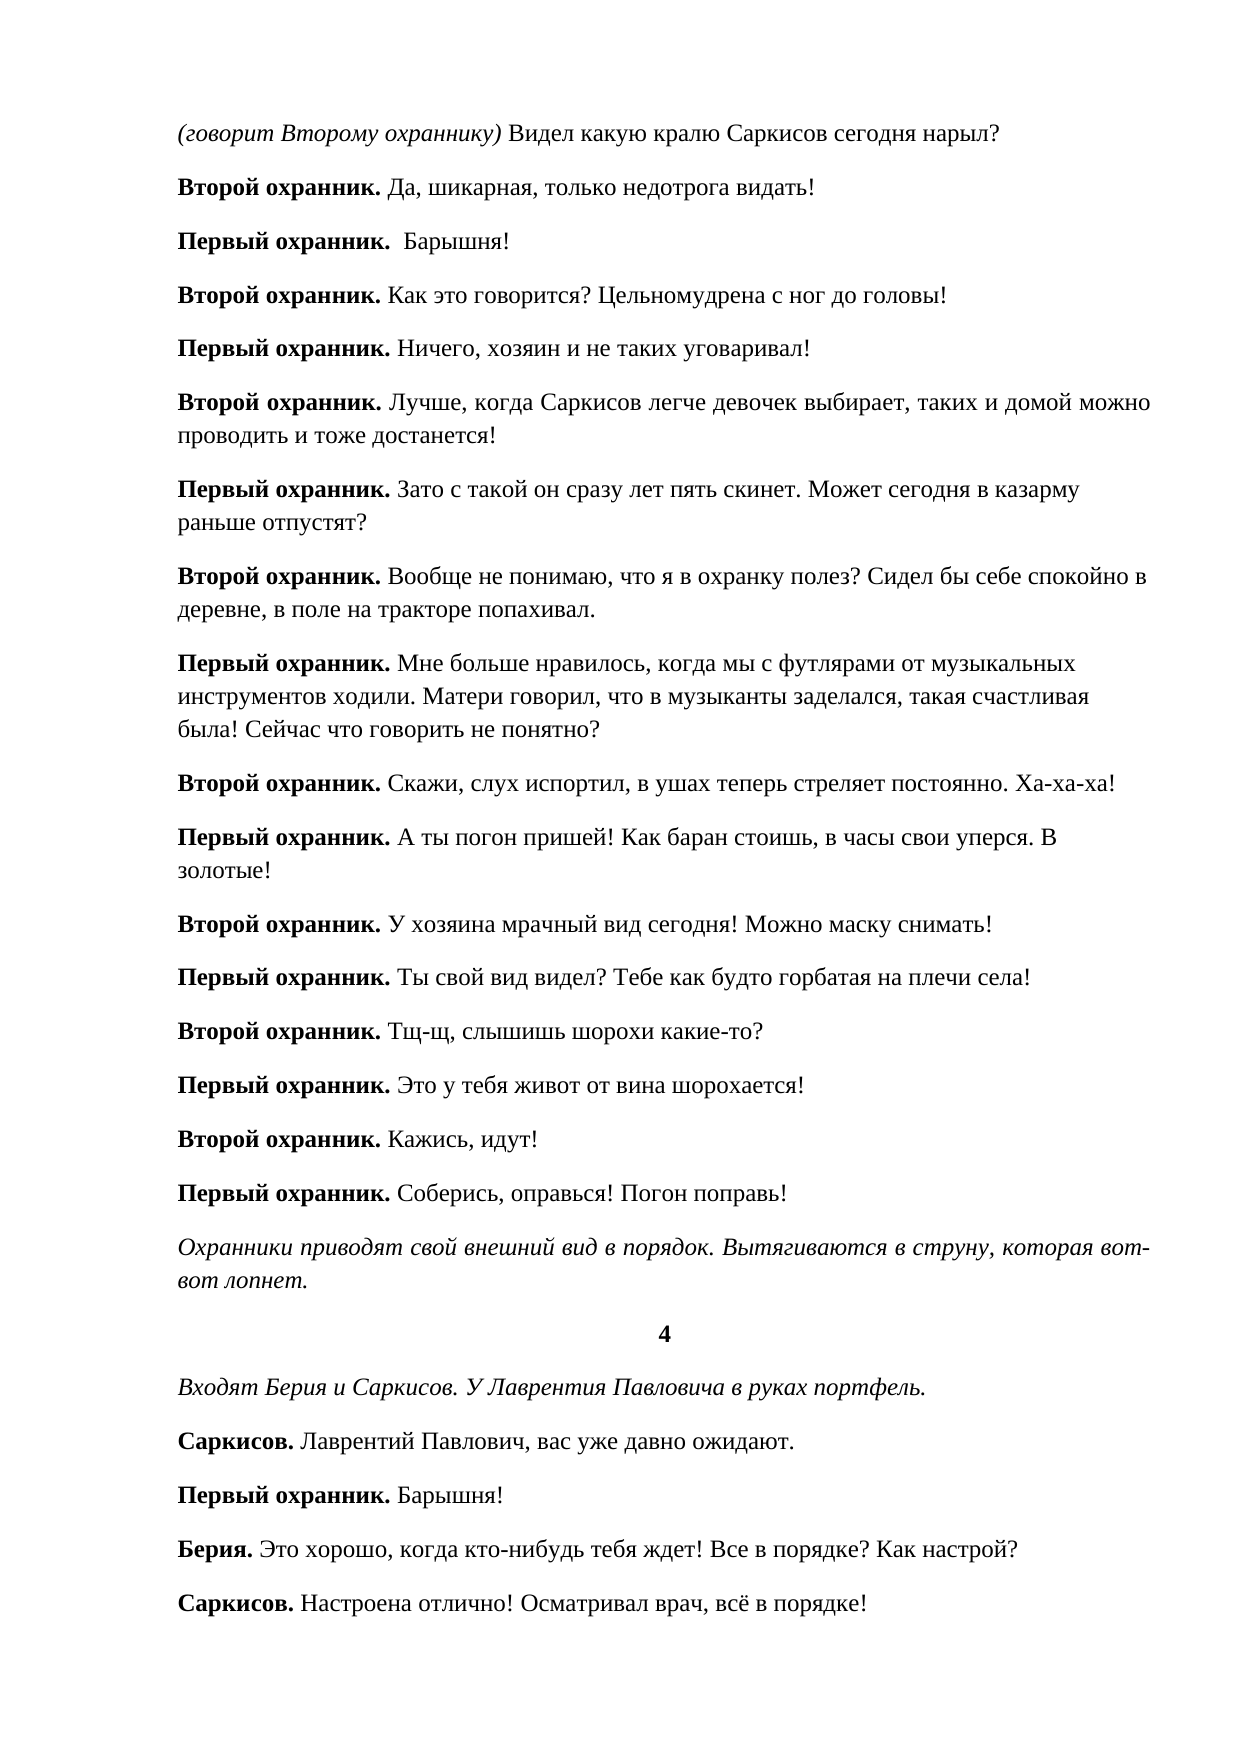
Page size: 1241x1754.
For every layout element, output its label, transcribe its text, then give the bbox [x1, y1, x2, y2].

text (говорит Второму охраннику) Видел какую кралю Саркисов сегодня нарыл? [177, 118, 1152, 147]
text Первый охранник. Это у тебя живот от вина шорохается! [177, 1070, 1152, 1099]
text Второй охранник. Как это говорится? Цельномудрена с ног до головы! [177, 280, 1152, 308]
text 4 [177, 1319, 1152, 1347]
text Второй охранник. Лучше, когда Саркисов легче девочек выбирает, таких и домой можно проводить и тоже достанется! [177, 387, 1152, 449]
text Первый охранник. Барышня! [177, 226, 1152, 254]
text Охранники приводят свой внешний вид в порядок. Вытягиваются в струну, которая вот-вот лопнет. [177, 1232, 1152, 1293]
text Второй охранник. Вообще не понимаю, что я в охранку полез? Сидел бы себе спокойно в деревне, в поле на тракторе попахивал. [177, 561, 1152, 623]
text Второй охранник. Да, шикарная, только недотрога видать! [177, 172, 1152, 201]
text Берия. Это хорошо, когда кто-нибудь тебя ждет! Все в порядке? Как настрой? [177, 1534, 1152, 1563]
text Второй охранник. Кажись, идут! [177, 1124, 1152, 1153]
text Саркисов. Лаврентий Павлович, вас уже давно ожидают. [177, 1426, 1152, 1455]
text Второй охранник. У хозяина мрачный вид сегодня! Можно маску снимать! [177, 909, 1152, 937]
text Первый охранник. Соберись, оправься! Погон поправь! [177, 1178, 1152, 1207]
text Первый охранник. Ничего, хозяин и не таких уговаривал! [177, 333, 1152, 362]
text Первый охранник. А ты погон пришей! Как баран стоишь, в часы свои уперся. В золотые! [177, 822, 1152, 883]
text Первый охранник. Мне больше нравилось, когда мы с футлярами от музыкальных инструментов ходили. Матери говорил, что в музыканты заделался, такая счастливая была! Сейчас что говорить не понятно? [177, 648, 1152, 743]
text Первый охранник. Зато с такой он сразу лет пять скинет. Может сегодня в казарму раньше отпустят? [177, 474, 1152, 536]
text Первый охранник. Ты свой вид видел? Тебе как будто горбатая на плечи села! [177, 962, 1152, 991]
text Саркисов. Настроена отлично! Осматривал врач, всё в порядке! [177, 1588, 1152, 1617]
text Второй охранник. Тщ-щ, слышишь шорохи какие-то? [177, 1016, 1152, 1045]
text Входят Берия и Саркисов. У Лаврентия Павловича в руках портфель. [177, 1372, 1152, 1401]
text Первый охранник. Барышня! [177, 1480, 1152, 1509]
text Второй охранник. Скажи, слух испортил, в ушах теперь стреляет постоянно. Ха-ха-ха! [177, 768, 1152, 797]
